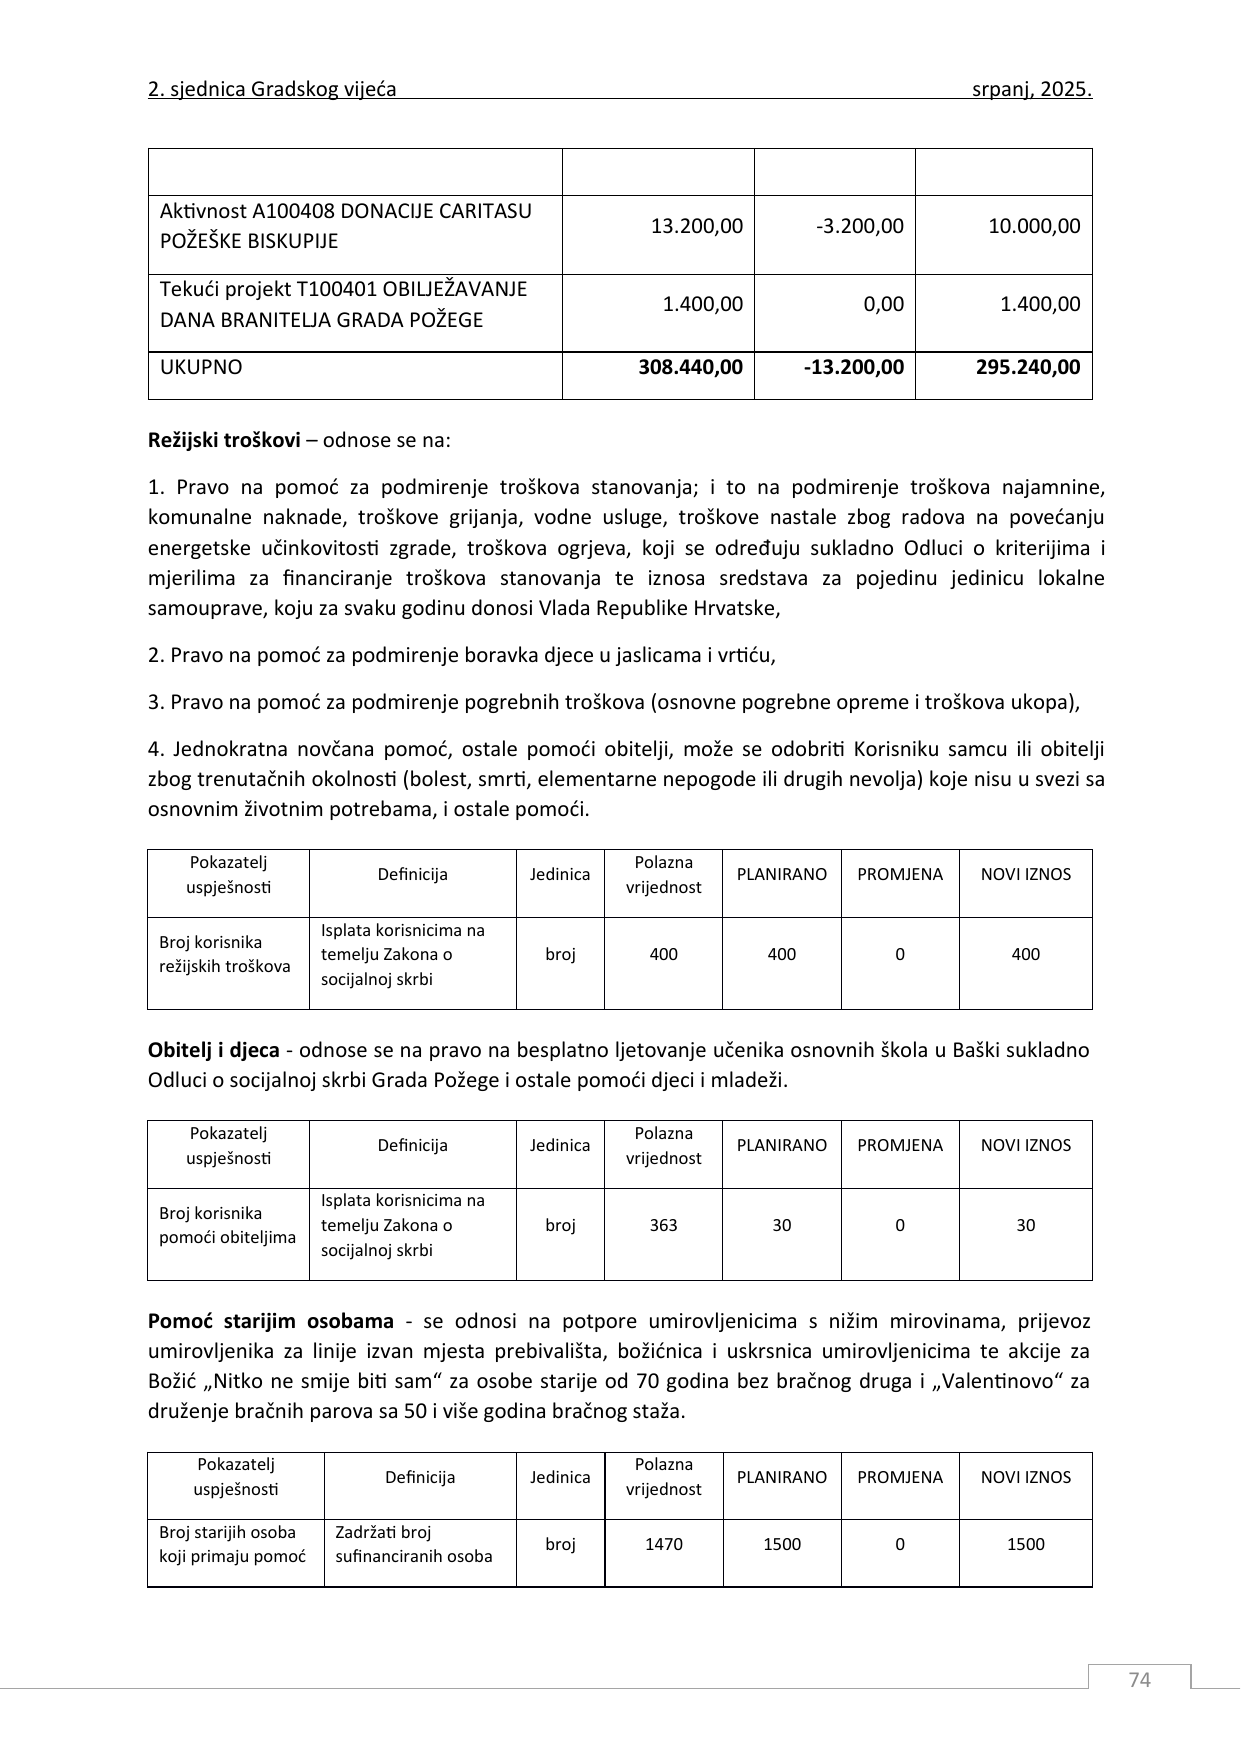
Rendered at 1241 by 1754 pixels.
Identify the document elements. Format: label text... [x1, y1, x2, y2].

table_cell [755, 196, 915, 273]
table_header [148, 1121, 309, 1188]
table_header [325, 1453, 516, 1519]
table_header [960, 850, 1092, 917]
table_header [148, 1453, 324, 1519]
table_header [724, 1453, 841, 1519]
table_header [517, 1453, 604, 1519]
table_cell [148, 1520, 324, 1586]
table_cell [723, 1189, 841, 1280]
text Režijski troškovi – odnose se na: [148, 425, 1104, 453]
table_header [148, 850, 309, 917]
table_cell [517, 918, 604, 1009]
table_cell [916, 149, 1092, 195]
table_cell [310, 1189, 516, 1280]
text 2. Pravo na pomoć za podmirenje boravka djece u jaslicama i vrtiću, [148, 640, 1107, 668]
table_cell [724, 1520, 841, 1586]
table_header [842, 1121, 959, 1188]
text 4. Jednokratna novčana pomoć, ostale pomoći obitelji, može se odobriti Korisniku samcu ili obitelji zbog trenutačnih okolnosti (bolest, smrti, elementarne nepogode ili drugih nevolja) koje nisu u svezi sa osnovnim životnim potrebama, i ostale pomoći. [148, 734, 1107, 822]
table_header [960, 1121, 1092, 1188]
text 3. Pravo na pomoć za podmirenje pogrebnih troškova (osnovne pogrebne opreme i troškova ukopa), [148, 687, 1107, 715]
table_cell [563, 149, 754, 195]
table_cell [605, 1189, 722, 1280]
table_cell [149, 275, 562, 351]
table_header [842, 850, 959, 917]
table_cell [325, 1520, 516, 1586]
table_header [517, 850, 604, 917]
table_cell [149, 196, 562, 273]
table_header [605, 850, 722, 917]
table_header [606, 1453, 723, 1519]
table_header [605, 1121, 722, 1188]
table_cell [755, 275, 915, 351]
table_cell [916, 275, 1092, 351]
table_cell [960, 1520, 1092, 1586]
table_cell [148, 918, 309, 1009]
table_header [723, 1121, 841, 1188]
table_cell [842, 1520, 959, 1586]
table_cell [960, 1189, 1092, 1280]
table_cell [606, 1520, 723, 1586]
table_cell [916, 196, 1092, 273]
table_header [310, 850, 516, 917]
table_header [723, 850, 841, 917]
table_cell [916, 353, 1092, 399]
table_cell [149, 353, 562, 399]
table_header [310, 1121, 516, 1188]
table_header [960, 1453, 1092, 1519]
text 1. Pravo na pomoć za podmirenje troškova stanovanja; i to na podmirenje troškova najamnine, komunalne naknade, troškove grijanja, vodne usluge, troškove nastale zbog radova na povećanju energetske učinkovitosti zgrade, troškova ogrjeva, koji se određuju sukladno Odluci o kriterijima i mjerilima za financiranje troškova stanovanja te iznosa sredstava za pojedinu jedinicu lokalne samouprave, koju za svaku godinu donosi Vlada Republike Hrvatske, [148, 472, 1107, 621]
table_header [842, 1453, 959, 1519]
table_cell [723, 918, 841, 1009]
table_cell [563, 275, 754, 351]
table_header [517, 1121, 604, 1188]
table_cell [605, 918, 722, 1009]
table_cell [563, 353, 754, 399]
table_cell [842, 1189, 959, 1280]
text Obitelj i djeca - odnose se na pravo na besplatno ljetovanje učenika osnovnih škola u Baški sukladno Odluci o socijalnoj skrbi Grada Požege i ostale pomoći djeci i mladeži. [148, 1035, 1093, 1093]
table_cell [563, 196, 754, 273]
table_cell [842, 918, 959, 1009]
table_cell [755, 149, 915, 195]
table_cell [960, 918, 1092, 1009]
text Pomoć starijim osobama - se odnosi na potpore umirovljenicima s nižim mirovinama, prijevoz umirovljenika za linije izvan mjesta prebivališta, božićnica i uskrsnica umirovljenicima te akcije za Božić „Nitko ne smije biti sam“ za osobe starije od 70 godina bez bračnog druga i „Valentinovo“ za druženje bračnih parova sa 50 i više godina bračnog staža. [148, 1306, 1093, 1424]
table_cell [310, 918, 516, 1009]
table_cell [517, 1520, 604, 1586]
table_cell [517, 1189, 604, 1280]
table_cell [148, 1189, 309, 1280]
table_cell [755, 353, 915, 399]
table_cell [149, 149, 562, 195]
